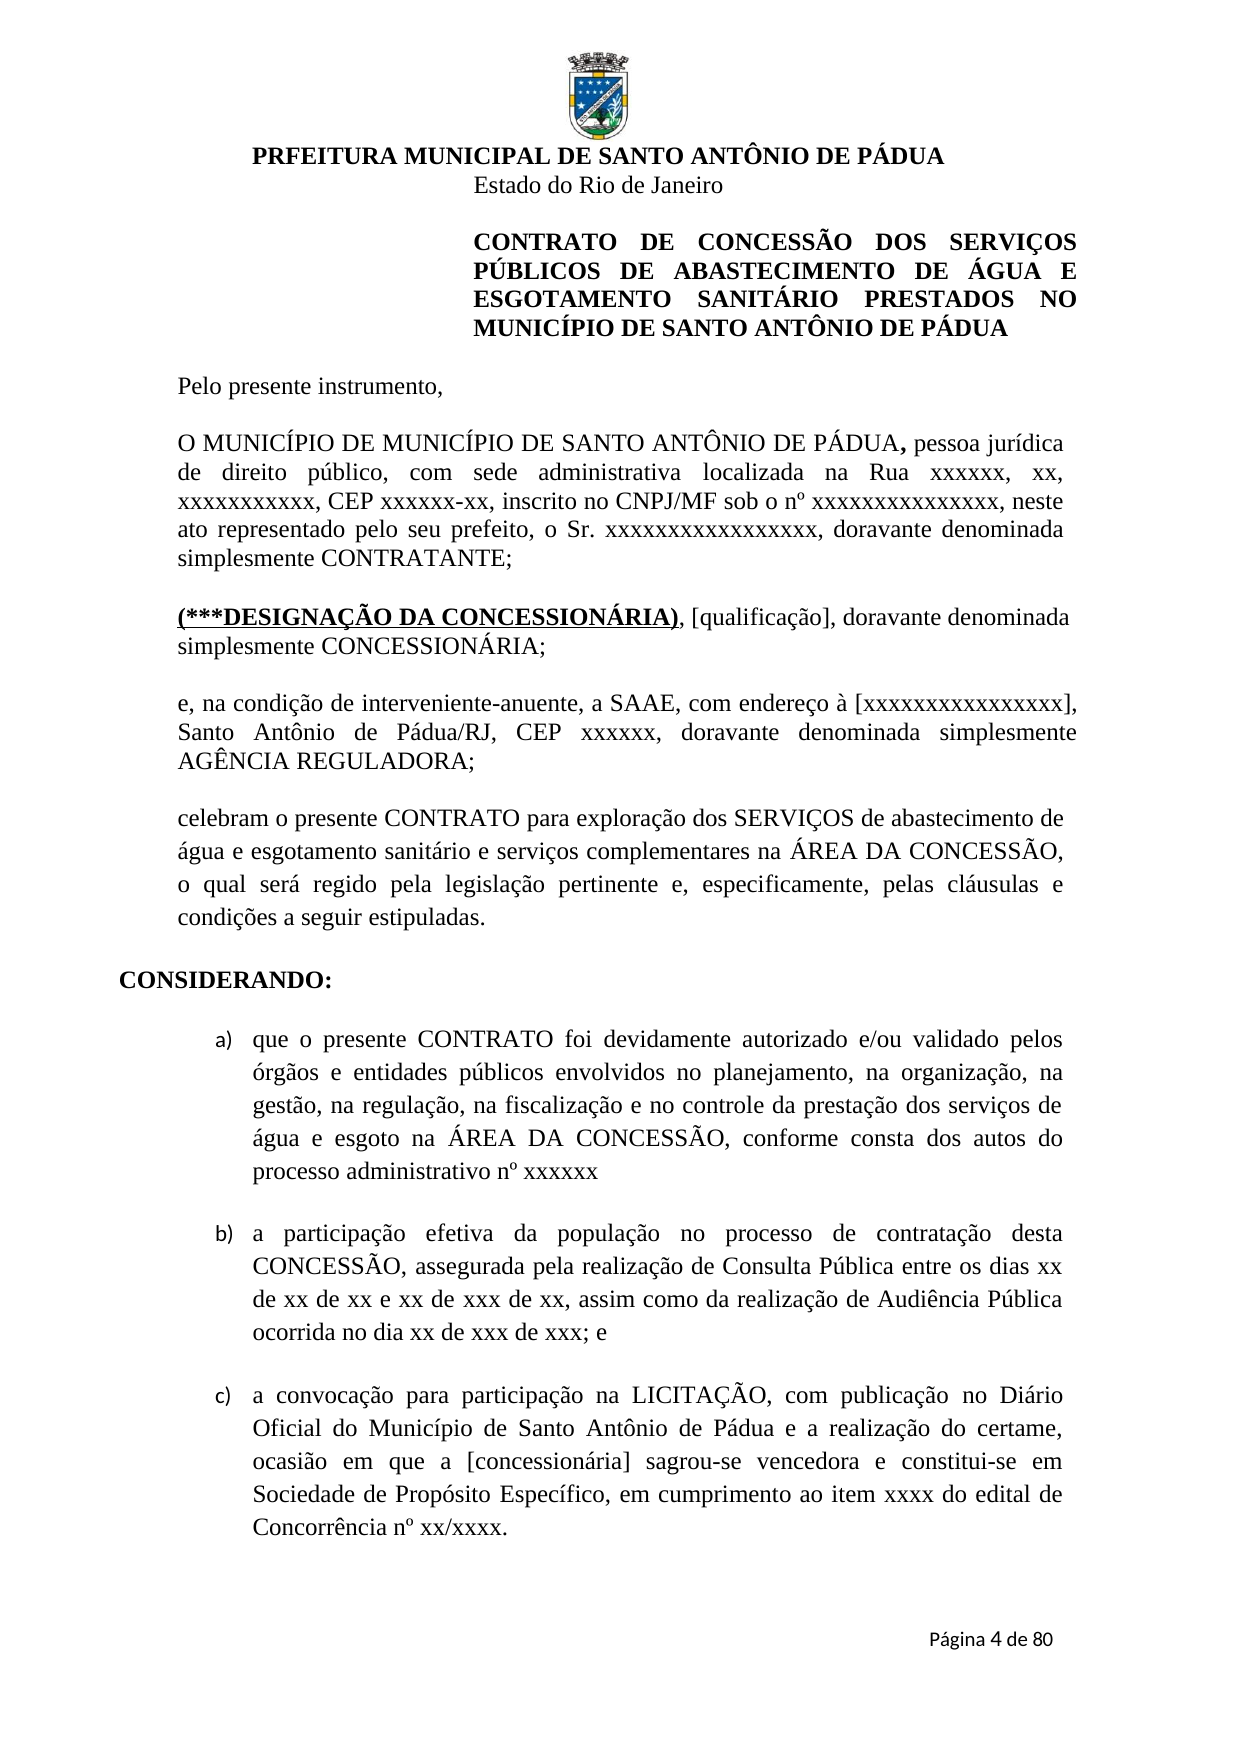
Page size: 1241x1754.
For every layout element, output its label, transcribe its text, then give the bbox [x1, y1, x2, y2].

text CONSIDERANDO: [119, 965, 1078, 994]
list a participação efetiva da população no processo de contratação desta CONCESSÃO, assegurada pela realização de Consulta Pública entre os dias xx de xx de xx e xx de xxx de xx, assim como da realização de Audiência Pública ocorrida no dia xx de xxx de xxx; e [215, 1218, 1063, 1346]
text O MUNICÍPIO DE MUNICÍPIO DE SANTO ANTÔNIO DE PÁDUA, pessoa jurídica de direito público, com sede administrativa localizada na Rua xxxxxx, xx, xxxxxxxxxxx, CEP xxxxxx-xx, inscrito no CNPJ/MF sob o nº xxxxxxxxxxxxxxx, neste ato representado pelo seu prefeito, o Sr. xxxxxxxxxxxxxxxxx, doravante denominada simplesmente CONTRATANTE; [177, 428, 1064, 572]
text e, na condição de interveniente-anuente, a SAAE, com endereço à [xxxxxxxxxxxxxxxx], Santo Antônio de Pádua/RJ, CEP xxxxxx, doravante denominada simplesmente AGÊNCIA REGULADORA; [177, 688, 1078, 774]
text Pelo presente instrumento, [177, 371, 1078, 399]
text celebram o presente CONTRATO para exploração dos SERVIÇOS de abastecimento de água e esgotamento sanitário e serviços complementares na ÁREA DA CONCESSÃO, o qual será regido pela legislação pertinente e, especificamente, pelas cláusulas e condições a seguir estipuladas. [177, 803, 1064, 931]
list a convocação para participação na LICITAÇÃO, com publicação no Diário Oficial do Município de Santo Antônio de Pádua e a realização do certame, ocasião em que a [concessionária] sagrou-se vencedora e constitui-se em Sociedade de Propósito Específico, em cumprimento ao item xxxx do edital de Concorrência nº xx/xxxx. [215, 1380, 1063, 1541]
text (***DESIGNAÇÃO DA CONCESSIONÁRIA), [qualificação], doravante denominada simplesmente CONCESSIONÁRIA; [177, 602, 1078, 659]
picture [564, 50, 632, 142]
text CONTRATO DE CONCESSÃO DOS SERVIÇOS PÚBLICOS DE ABASTECIMENTO DE ÁGUA E ESGOTAMENTO SANITÁRIO PRESTADOS NO MUNICÍPIO DE SANTO ANTÔNIO DE PÁDUA [473, 227, 1078, 342]
list que o presente CONTRATO foi devidamente autorizado e/ou validado pelos órgãos e entidades públicos envolvidos no planejamento, na organização, na gestão, na regulação, na fiscalização e no controle da prestação dos serviços de água e esgoto na ÁREA DA CONCESSÃO, conforme consta dos autos do processo administrativo nº xxxxxx [215, 1024, 1063, 1185]
